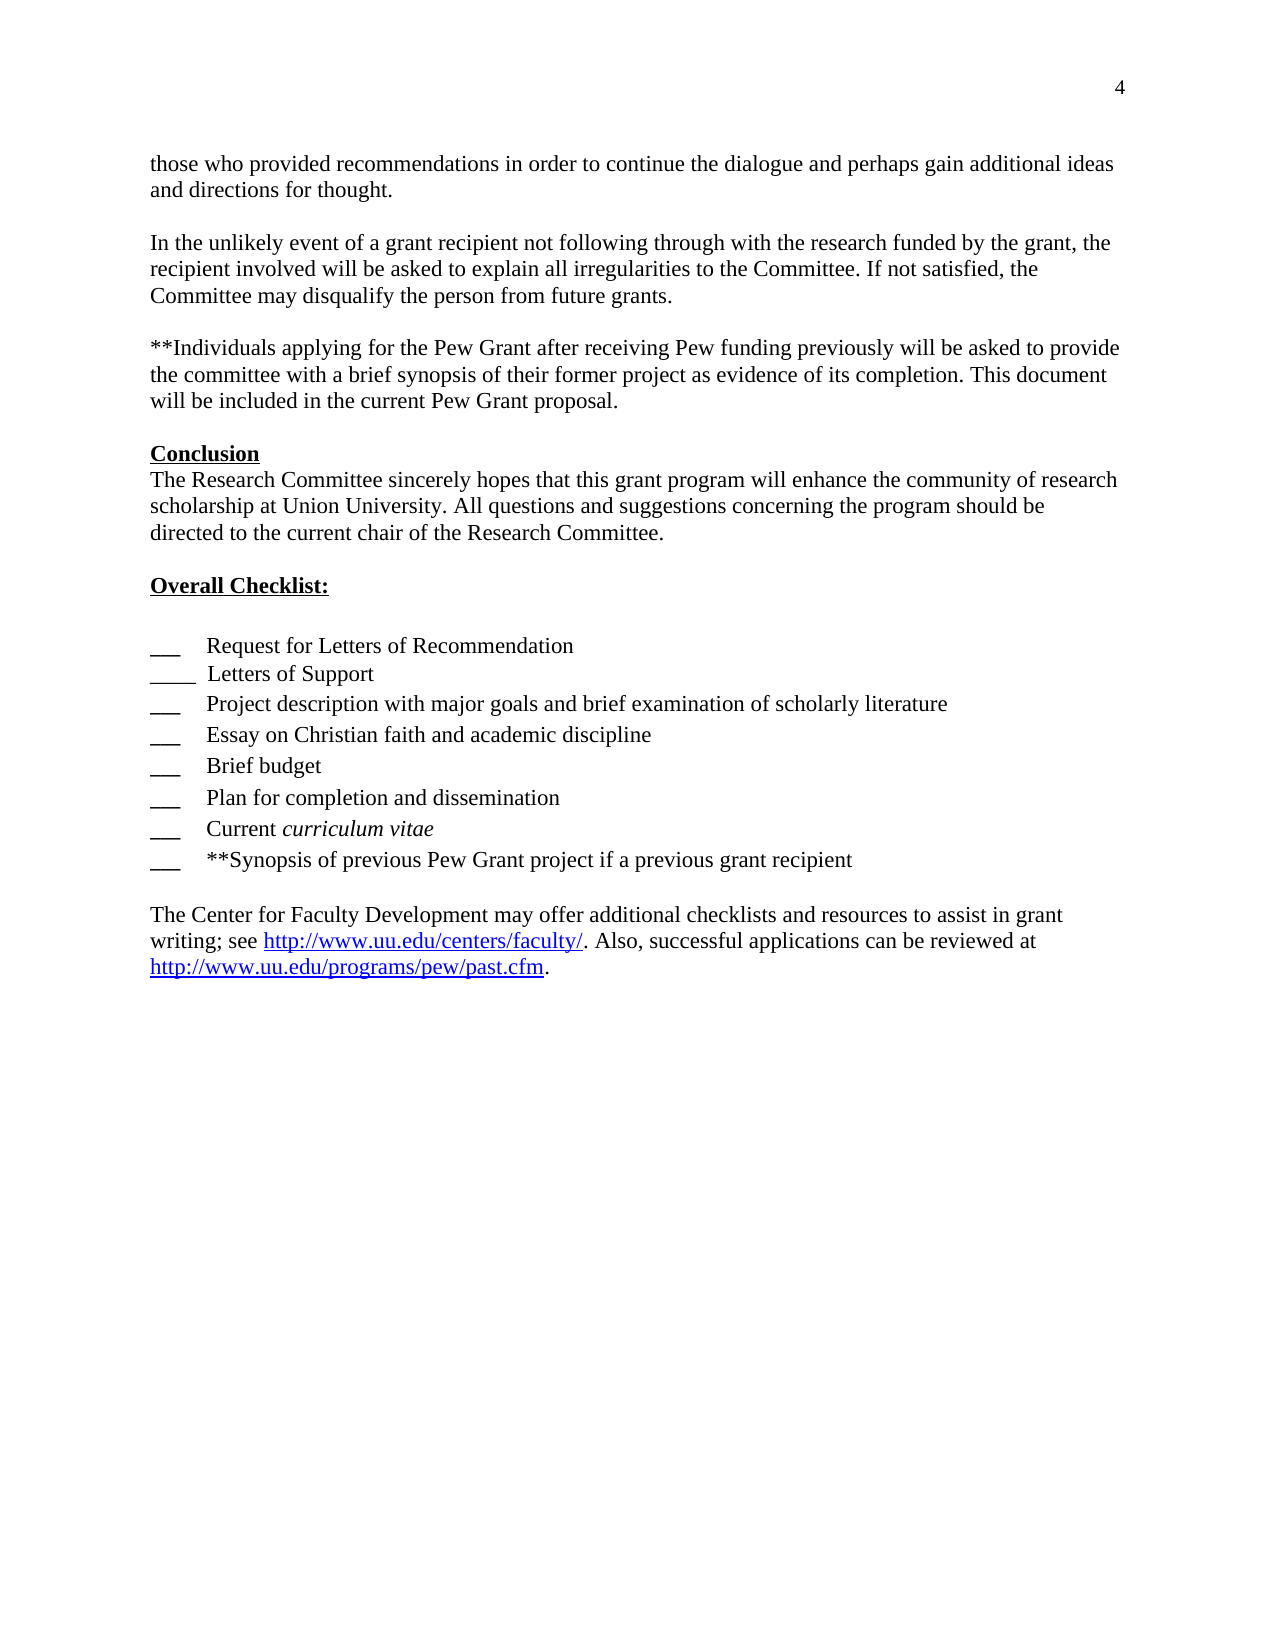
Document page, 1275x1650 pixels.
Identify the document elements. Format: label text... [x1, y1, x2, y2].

text Conclusion [150, 440, 1125, 466]
text ___ **Synopsis of previous Pew Grant project if a previous grant recipient [150, 843, 1125, 874]
text ___ Essay on Christian faith and academic discipline [150, 718, 1125, 749]
text **Individuals applying for the Pew Grant after receiving Pew funding previously will be asked to provide the committee with a brief synopsis of their former project as evidence of its completion. This document will be included in the current Pew Grant proposal. [150, 334, 1125, 413]
text ___ Request for Letters of Recommendation [150, 629, 1125, 661]
text ___ Project description with major goals and brief examination of scholarly literature [150, 687, 1125, 718]
text In the unlikely event of a grant recipient not following through with the research funded by the grant, the recipient involved will be asked to explain all irregularities to the Committee. If not satisfied, the Committee may disqualify the person from future grants. [150, 229, 1125, 308]
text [150, 150, 1125, 203]
text ___ Current curriculum vitae [150, 812, 1125, 843]
text The Center for Faculty Development may offer additional checklists and resources to assist in grant writing; see http://www.uu.edu/centers/faculty/. Also, successful applications can be reviewed at http://www.uu.edu/programs/pew/past.cfm. [150, 901, 1125, 980]
text ____ Letters of Support [150, 661, 1125, 687]
text ___ Brief budget [150, 749, 1125, 781]
text The Research Committee sincerely hopes that this grant program will enhance the community of research scholarship at Union University. All questions and suggestions concerning the program should be directed to the current chair of the Research Committee. [150, 466, 1125, 545]
text ___ Plan for completion and dissemination [150, 781, 1125, 812]
text Overall Checklist: [150, 572, 1125, 598]
